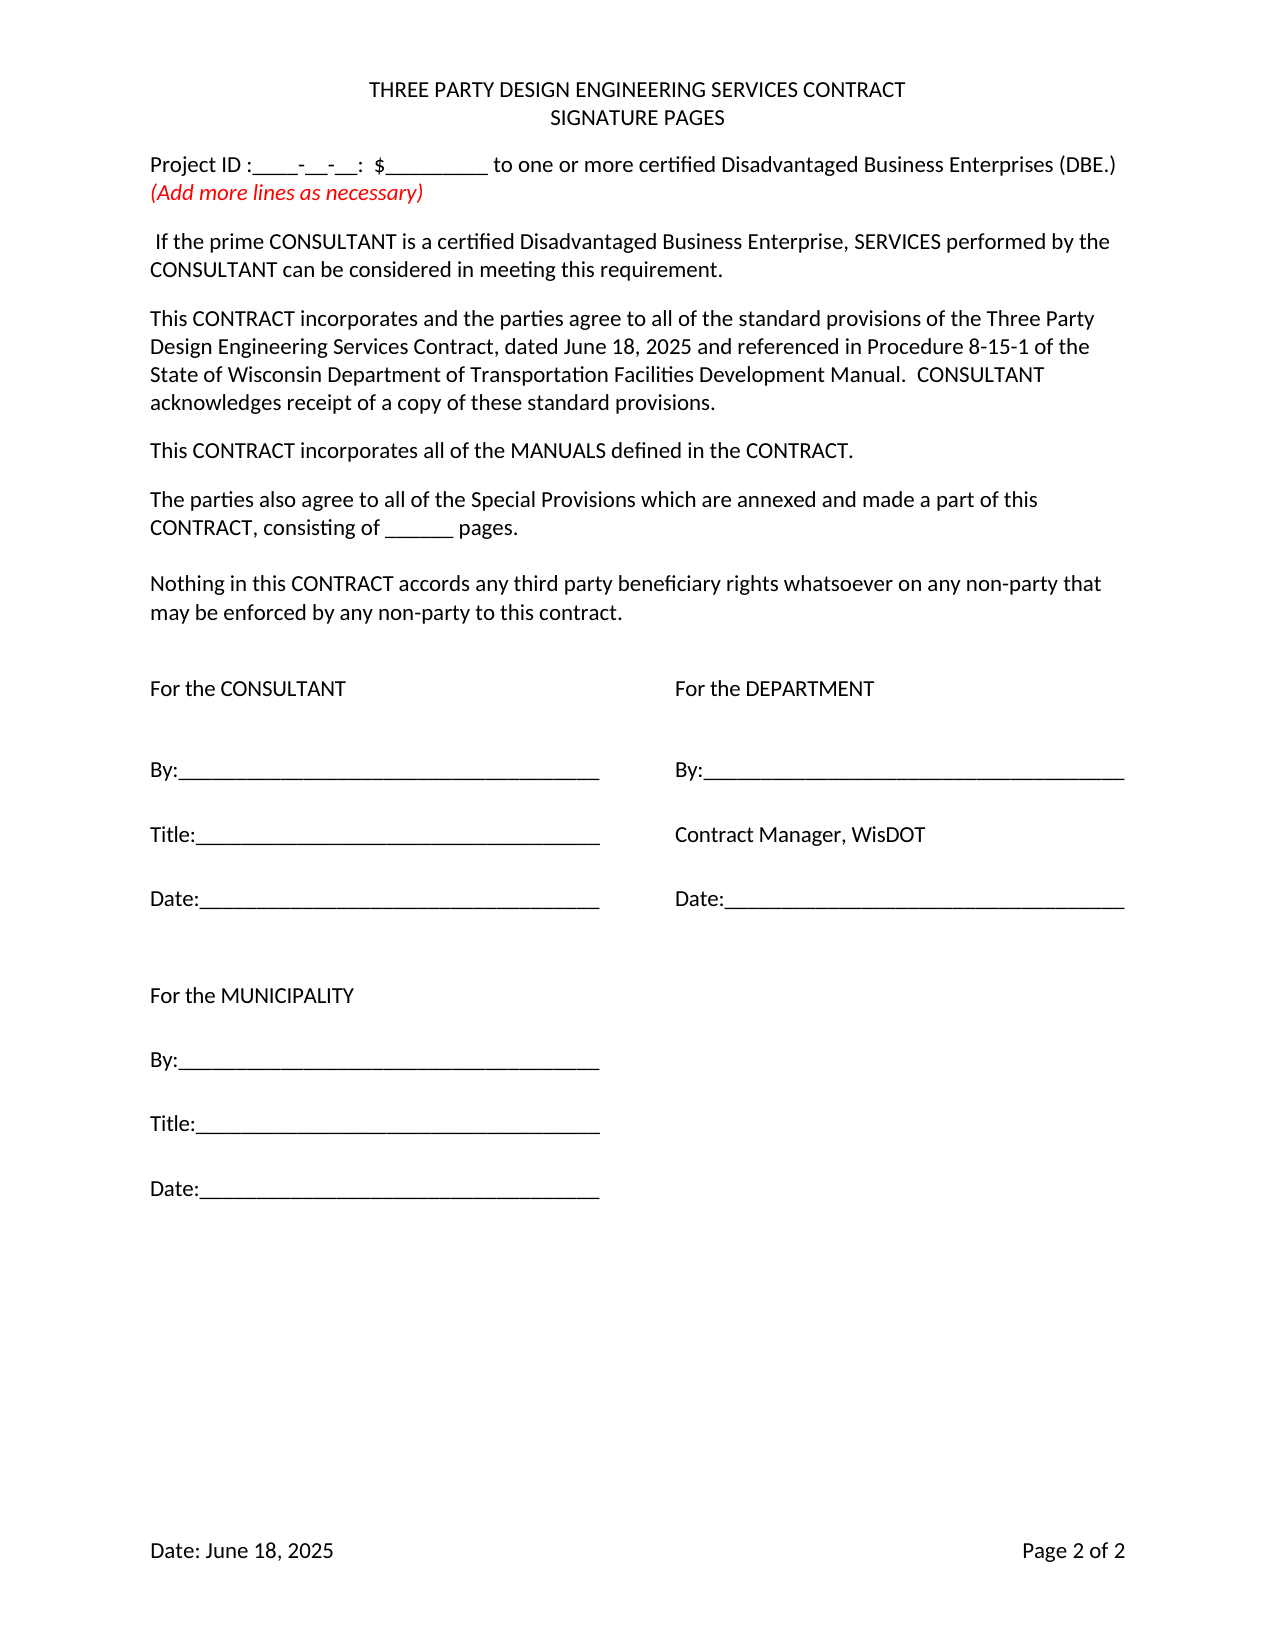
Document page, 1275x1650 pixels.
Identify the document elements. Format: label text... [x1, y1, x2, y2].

text By: By: [150, 756, 1125, 783]
text Date: [150, 1174, 1125, 1202]
text Title: [150, 1109, 1125, 1138]
text If the prime CONSULTANT is a certified Disadvantaged Business Enterprise, SERVICES performed by the CONSULTANT can be considered in meeting this requirement. [150, 227, 1125, 283]
text Title: Contract Manager, WisDOT [150, 820, 1125, 848]
text Nothing in this CONTRACT accords any third party beneficiary rights whatsoever on any non-party that may be enforced by any non-party to this contract. [150, 569, 1125, 626]
text This CONTRACT incorporates and the parties agree to all of the standard provisions of the Three Party Design Engineering Services Contract, dated June 18, 2025 and referenced in Procedure 8-15-1 of the State of Wisconsin Department of Transportation Facilities Development Manual. CONSULTANT acknowledges receipt of a copy of these standard provisions. [150, 304, 1125, 416]
text The parties also agree to all of the Special Provisions which are annexed and made a part of this CONTRACT, consisting of ______ pages. [150, 486, 1125, 542]
text Date: Date: [150, 884, 1125, 912]
text For the CONSULTANT For the DEPARTMENT [150, 674, 1125, 702]
text For the MUNICIPALITY [150, 981, 1125, 1009]
text Project ID :____-__-__: $_________ to one or more certified Disadvantaged Business Enterprises (DBE.) (Add more lines as necessary) [150, 150, 1125, 206]
text By: [150, 1045, 1125, 1073]
text This CONTRACT incorporates all of the MANUALS defined in the CONTRACT. [150, 437, 1125, 465]
